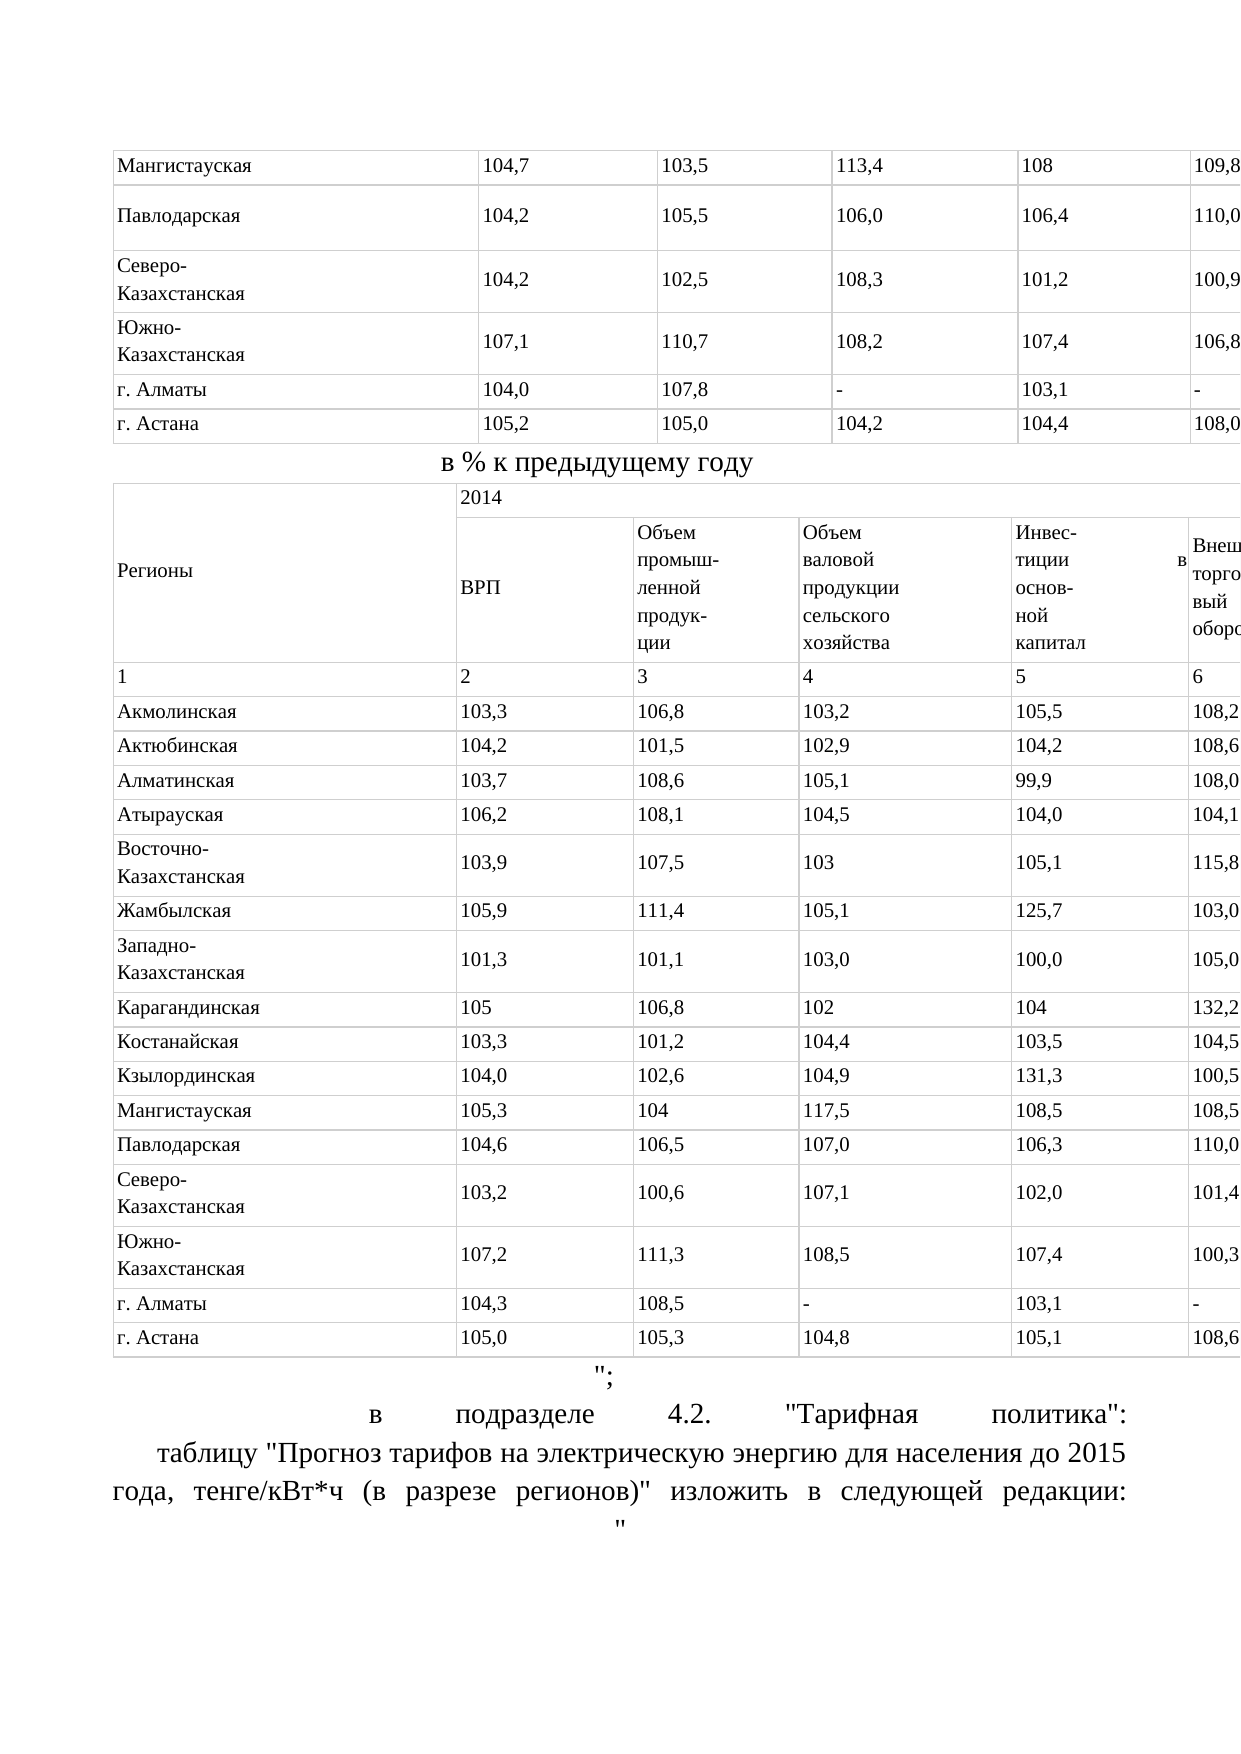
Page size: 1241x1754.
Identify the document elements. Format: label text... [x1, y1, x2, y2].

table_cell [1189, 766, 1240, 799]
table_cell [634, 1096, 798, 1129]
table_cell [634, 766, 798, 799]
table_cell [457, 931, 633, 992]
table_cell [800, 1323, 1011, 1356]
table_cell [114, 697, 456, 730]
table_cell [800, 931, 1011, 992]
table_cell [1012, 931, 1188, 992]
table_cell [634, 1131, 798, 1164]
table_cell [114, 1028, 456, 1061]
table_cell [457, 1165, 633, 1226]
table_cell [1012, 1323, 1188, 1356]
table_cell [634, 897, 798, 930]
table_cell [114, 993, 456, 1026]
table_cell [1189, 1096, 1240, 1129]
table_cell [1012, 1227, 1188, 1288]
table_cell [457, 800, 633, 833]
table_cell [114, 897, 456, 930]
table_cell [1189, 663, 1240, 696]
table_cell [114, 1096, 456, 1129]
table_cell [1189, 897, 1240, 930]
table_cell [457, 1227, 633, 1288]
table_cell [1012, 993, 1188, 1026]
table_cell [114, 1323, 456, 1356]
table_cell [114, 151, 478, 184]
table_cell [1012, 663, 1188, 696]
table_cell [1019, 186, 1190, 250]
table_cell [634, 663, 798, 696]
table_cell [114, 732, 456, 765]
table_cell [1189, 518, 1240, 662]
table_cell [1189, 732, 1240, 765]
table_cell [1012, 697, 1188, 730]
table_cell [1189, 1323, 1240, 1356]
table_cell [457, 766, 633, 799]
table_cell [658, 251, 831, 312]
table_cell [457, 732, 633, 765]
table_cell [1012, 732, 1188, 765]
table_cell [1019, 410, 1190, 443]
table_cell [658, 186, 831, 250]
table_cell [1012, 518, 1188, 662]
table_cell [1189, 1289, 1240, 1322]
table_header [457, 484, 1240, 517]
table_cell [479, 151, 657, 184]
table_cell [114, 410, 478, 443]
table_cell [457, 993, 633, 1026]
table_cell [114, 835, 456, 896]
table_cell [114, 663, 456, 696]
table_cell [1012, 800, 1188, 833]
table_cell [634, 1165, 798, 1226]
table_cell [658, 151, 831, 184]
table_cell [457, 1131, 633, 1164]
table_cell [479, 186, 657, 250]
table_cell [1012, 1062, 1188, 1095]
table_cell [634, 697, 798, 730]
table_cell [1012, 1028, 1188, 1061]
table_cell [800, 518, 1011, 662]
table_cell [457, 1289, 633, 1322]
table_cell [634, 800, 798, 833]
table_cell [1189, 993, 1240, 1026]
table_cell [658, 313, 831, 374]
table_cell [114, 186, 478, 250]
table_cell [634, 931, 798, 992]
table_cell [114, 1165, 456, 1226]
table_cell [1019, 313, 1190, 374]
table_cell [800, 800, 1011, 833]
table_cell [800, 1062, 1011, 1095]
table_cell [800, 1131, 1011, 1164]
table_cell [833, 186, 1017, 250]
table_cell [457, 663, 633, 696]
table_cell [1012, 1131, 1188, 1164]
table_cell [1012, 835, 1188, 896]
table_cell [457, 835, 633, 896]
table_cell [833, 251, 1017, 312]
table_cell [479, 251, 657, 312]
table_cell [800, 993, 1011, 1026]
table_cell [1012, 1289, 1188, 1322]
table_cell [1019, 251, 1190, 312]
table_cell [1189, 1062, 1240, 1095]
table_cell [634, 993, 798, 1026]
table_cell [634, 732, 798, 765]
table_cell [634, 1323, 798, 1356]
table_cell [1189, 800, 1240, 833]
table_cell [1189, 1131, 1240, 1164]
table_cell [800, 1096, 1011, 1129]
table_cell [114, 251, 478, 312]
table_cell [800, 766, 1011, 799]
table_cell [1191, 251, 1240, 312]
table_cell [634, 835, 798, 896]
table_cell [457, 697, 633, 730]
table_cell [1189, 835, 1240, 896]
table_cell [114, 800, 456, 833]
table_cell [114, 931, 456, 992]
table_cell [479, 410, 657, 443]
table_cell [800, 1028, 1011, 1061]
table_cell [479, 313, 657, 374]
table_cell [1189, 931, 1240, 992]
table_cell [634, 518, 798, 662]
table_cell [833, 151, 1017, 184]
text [112, 1396, 1128, 1545]
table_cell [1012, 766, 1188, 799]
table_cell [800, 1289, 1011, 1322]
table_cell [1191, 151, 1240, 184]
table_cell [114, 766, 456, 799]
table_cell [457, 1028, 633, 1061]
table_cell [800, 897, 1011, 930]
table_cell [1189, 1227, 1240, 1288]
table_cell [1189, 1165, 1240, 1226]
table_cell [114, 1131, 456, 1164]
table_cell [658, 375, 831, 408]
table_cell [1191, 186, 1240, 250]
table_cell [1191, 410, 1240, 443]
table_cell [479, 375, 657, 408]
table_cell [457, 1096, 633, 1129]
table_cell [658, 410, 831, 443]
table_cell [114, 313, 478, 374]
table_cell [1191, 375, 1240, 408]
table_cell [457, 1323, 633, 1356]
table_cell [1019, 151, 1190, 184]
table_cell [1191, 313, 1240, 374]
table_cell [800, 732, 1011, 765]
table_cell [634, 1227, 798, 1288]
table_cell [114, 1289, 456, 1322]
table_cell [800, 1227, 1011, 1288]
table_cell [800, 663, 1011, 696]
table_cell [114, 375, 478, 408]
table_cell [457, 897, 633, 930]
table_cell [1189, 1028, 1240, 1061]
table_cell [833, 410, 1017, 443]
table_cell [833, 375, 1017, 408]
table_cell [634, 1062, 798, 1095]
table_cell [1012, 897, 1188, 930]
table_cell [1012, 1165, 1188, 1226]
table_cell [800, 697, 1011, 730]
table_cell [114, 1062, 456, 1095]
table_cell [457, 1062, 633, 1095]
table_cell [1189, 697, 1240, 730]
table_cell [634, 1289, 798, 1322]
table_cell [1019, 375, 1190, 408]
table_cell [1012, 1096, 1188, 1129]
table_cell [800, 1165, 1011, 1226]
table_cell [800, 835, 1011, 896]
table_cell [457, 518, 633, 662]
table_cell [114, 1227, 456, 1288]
text "; [112, 1358, 1128, 1391]
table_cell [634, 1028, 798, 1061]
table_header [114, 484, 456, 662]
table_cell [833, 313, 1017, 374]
text в % к предыдущему году [112, 444, 1128, 477]
